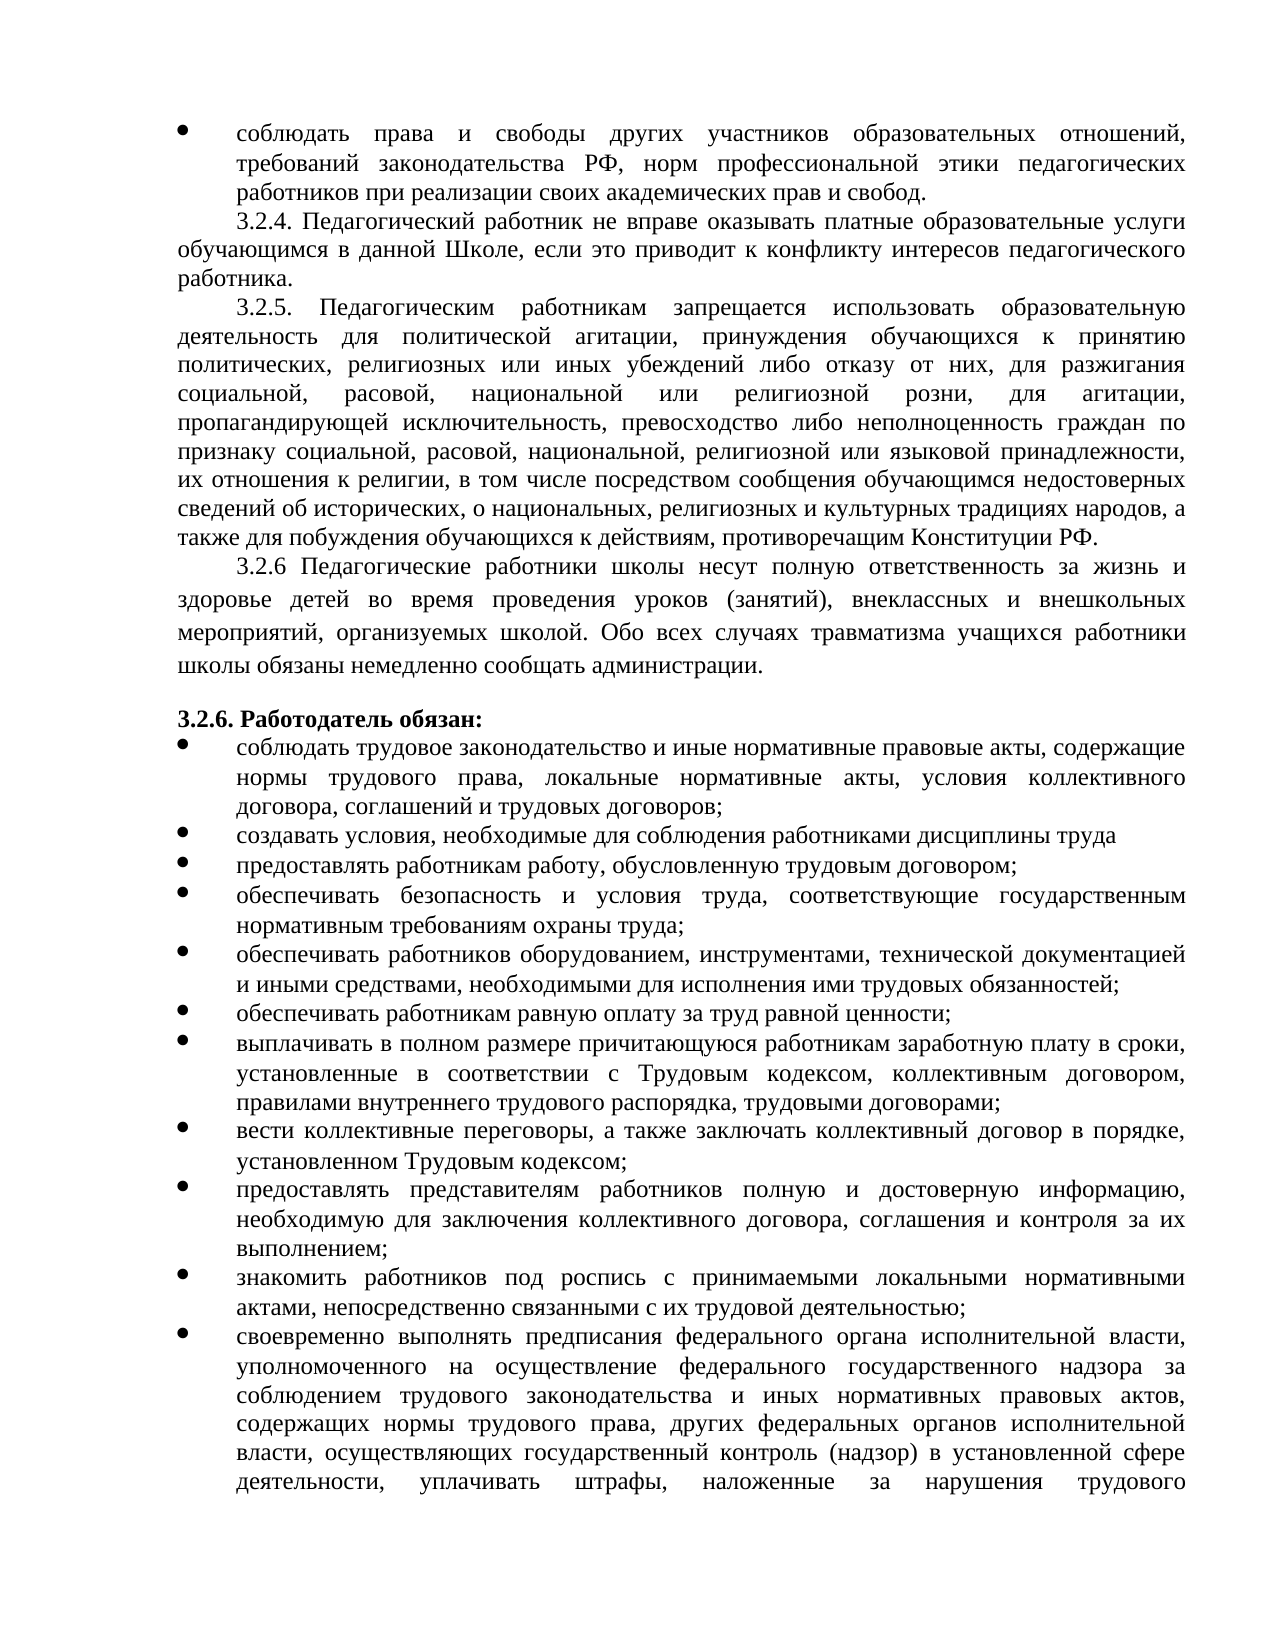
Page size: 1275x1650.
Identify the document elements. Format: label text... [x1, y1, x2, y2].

list соблюдать права и свободы других участников образовательных отношений, требований законодательства РФ, норм профессиональной этики педагогических работников при реализации своих академических прав и свобод. [177, 118, 1186, 206]
list выплачивать в полном размере причитающуюся работникам заработную плату в сроки, установленные в соответствии с Трудовым кодексом, коллективным договором, правилами внутреннего трудового распорядка, трудовыми договорами; [177, 1028, 1186, 1116]
list предоставлять работникам работу, обусловленную трудовым договором; [177, 850, 1186, 880]
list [177, 1321, 1186, 1495]
list соблюдать трудовое законодательство и иные нормативные правовые акты, содержащие нормы трудового права, локальные нормативные акты, условия коллективного договора, соглашений и трудовых договоров; [177, 732, 1186, 820]
list знакомить работников под роспись с принимаемыми локальными нормативными актами, непосредственно связанными с их трудовой деятельностью; [177, 1262, 1186, 1321]
text 3.2.6. Работодатель обязан: [177, 704, 1186, 732]
list создавать условия, необходимые для соблюдения работниками дисциплины труда [177, 820, 1186, 850]
list обеспечивать безопасность и условия труда, соответствующие государственным нормативным требованиям охраны труда; [177, 880, 1186, 939]
list обеспечивать работникам равную оплату за труд равной ценности; [177, 998, 1186, 1028]
text 3.2.6 Педагогические работники школы несут полную ответственность за жизнь и здоровье детей во время проведения уроков (занятий), внеклассных и внешкольных мероприятий, организуемых школой. Обо всех случаях травматизма учащихся работники школы обязаны немедленно сообщать администрации. [177, 551, 1186, 678]
text 3.2.5. Педагогическим работникам запрещается использовать образовательную деятельность для политической агитации, принуждения обучающихся к принятию политических, религиозных или иных убеждений либо отказу от них, для разжигания социальной, расовой, национальной или религиозной розни, для агитации, пропагандирующей исключительность, превосходство либо неполноценность граждан по признаку социальной, расовой, национальной, религиозной или языковой принадлежности, их отношения к религии, в том числе посредством сообщения обучающимся недостоверных сведений об исторических, о национальных, религиозных и культурных традициях народов, а также для побуждения обучающихся к действиям, противоречащим Конституции РФ. [177, 292, 1186, 551]
list обеспечивать работников оборудованием, инструментами, технической документацией и иными средствами, необходимыми для исполнения ими трудовых обязанностей; [177, 939, 1186, 998]
list предоставлять представителям работников полную и достоверную информацию, необходимую для заключения коллективного договора, соглашения и контроля за их выполнением; [177, 1174, 1186, 1262]
text 3.2.4. Педагогический работник не вправе оказывать платные образовательные услуги обучающимся в данной Школе, если это приводит к конфликту интересов педагогического работника. [177, 206, 1186, 292]
list вести коллективные переговоры, а также заключать коллективный договор в порядке, установленном Трудовым кодексом; [177, 1116, 1186, 1174]
